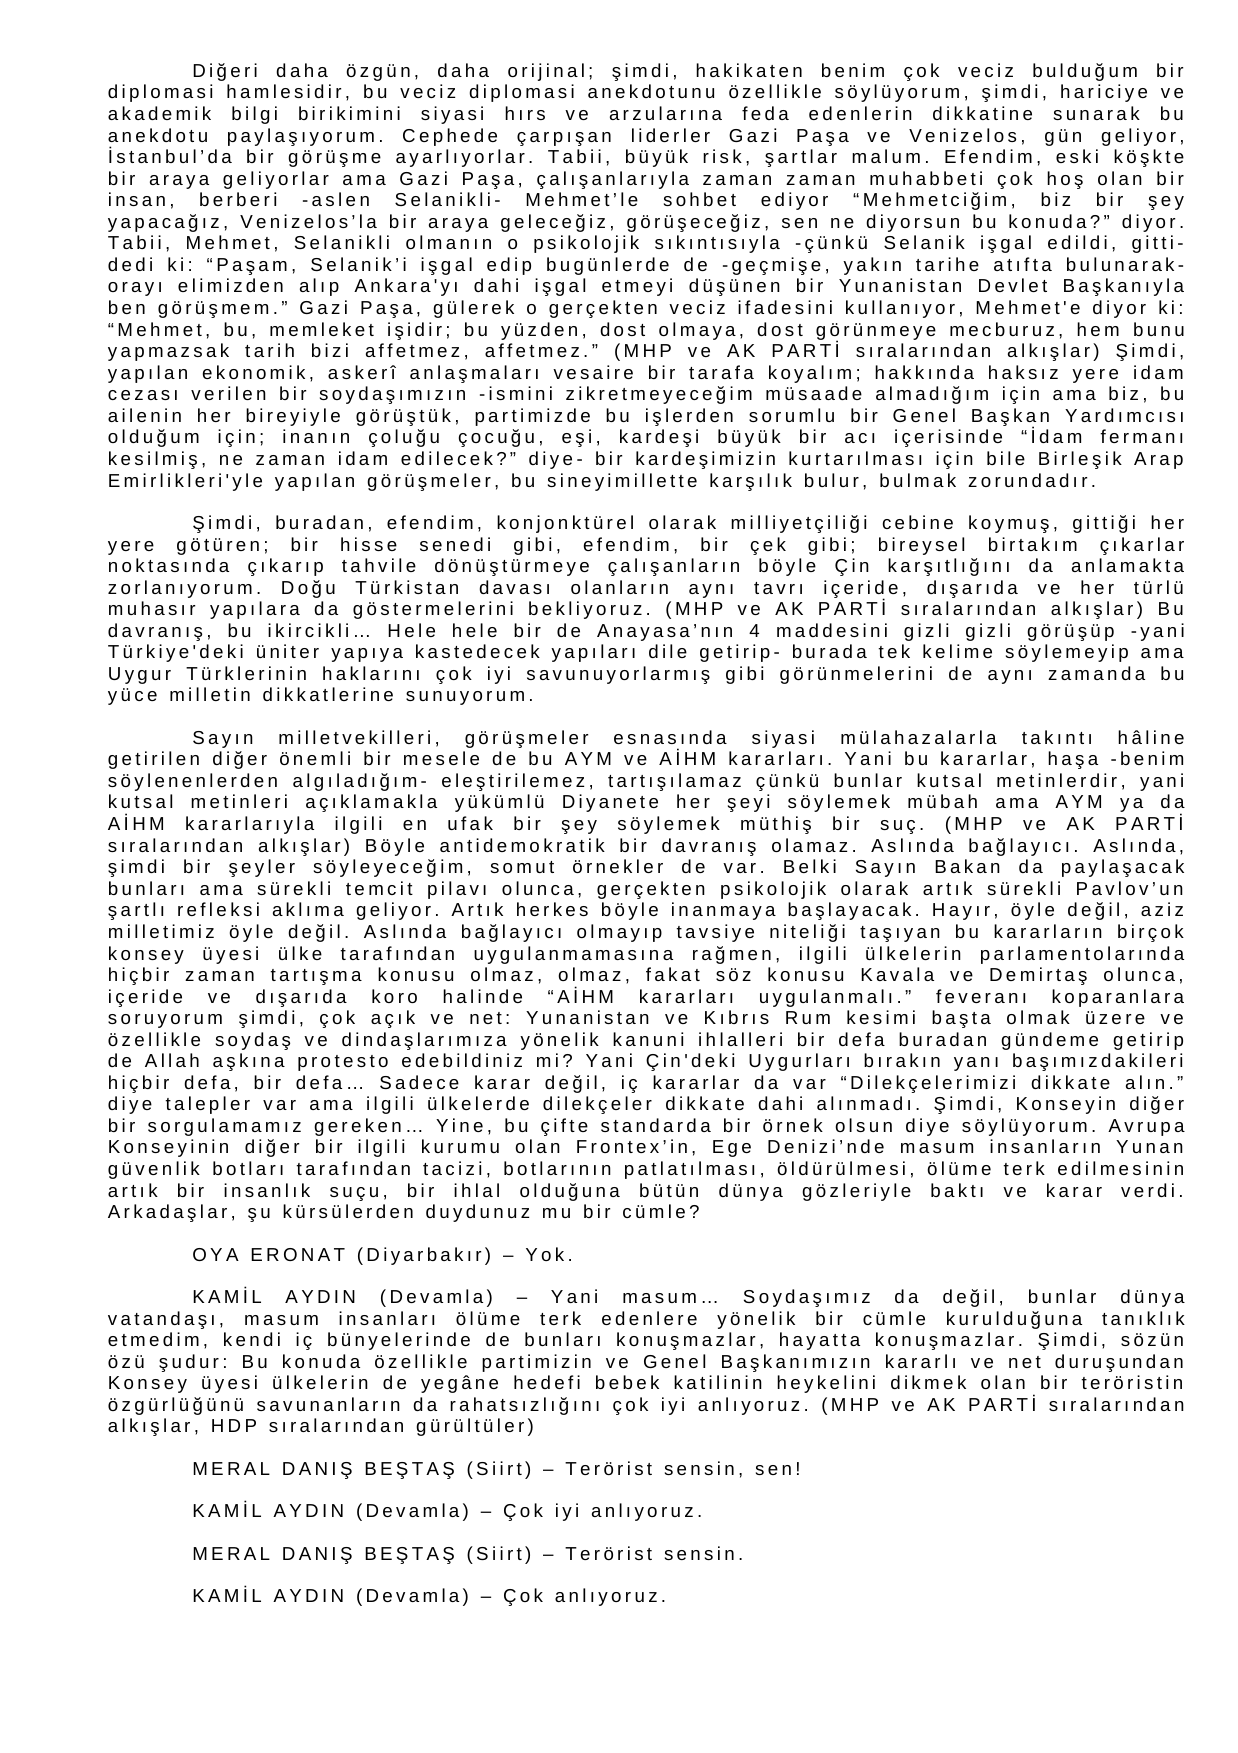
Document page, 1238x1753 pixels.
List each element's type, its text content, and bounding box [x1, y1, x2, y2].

text KAMİL AYDIN (Devamla) – Yani masum… Soydaşımız da değil, bunlar dünya vatandaşı, masum insanları ölüme terk edenlere yönelik bir cümle kurulduğuna tanıklık etmedim, kendi iç bünyelerinde de bunları konuşmazlar, hayatta konuşmazlar. Şimdi, sözün özü şudur: Bu konuda özellikle partimizin ve Genel Başkanımızın kararlı ve net duruşundan Konsey üyesi ülkelerin de yegâne hedefi bebek katilinin heykelini dikmek olan bir teröristin özgürlüğünü savunanların da rahatsızlığını çok iyi anlıyoruz. (MHP ve AK PARTİ sıralarından alkışlar, HDP sıralarından gürültüler) [108, 1286, 1186, 1437]
text OYA ERONAT (Diyarbakır) – Yok. [108, 1243, 1186, 1265]
text KAMİL AYDIN (Devamla) – Çok iyi anlıyoruz. [108, 1500, 1186, 1522]
text Şimdi, buradan, efendim, konjonktürel olarak milliyetçiliği cebine koymuş, gittiği her yere götüren; bir hisse senedi gibi, efendim, bir çek gibi; bireysel birtakım çıkarlar noktasında çıkarıp tahvile dönüştürmeye çalışanların böyle Çin karşıtlığını da anlamakta zorlanıyorum. Doğu Türkistan davası olanların aynı tavrı içeride, dışarıda ve her türlü muhasır yapılara da göstermelerini bekliyoruz. (MHP ve AK PARTİ sıralarından alkışlar) Bu davranış, bu ikircikli… Hele hele bir de Anayasa’nın 4 maddesini gizli gizli görüşüp -yani Türkiye'deki üniter yapıya kastedecek yapıları dile getirip- burada tek kelime söylemeyip ama Uygur Türklerinin haklarını çok iyi savunuyorlarmış gibi görünmelerini de aynı zamanda bu yüce milletin dikkatlerine sunuyorum. [108, 512, 1186, 706]
text KAMİL AYDIN (Devamla) – Çok anlıyoruz. [108, 1585, 1186, 1606]
text Sayın milletvekilleri, görüşmeler esnasında siyasi mülahazalarla takıntı hâline getirilen diğer önemli bir mesele de bu AYM ve AİHM kararları. Yani bu kararlar, haşa -benim söylenenlerden algıladığım- eleştirilemez, tartışılamaz çünkü bunlar kutsal metinlerdir, yani kutsal metinleri açıklamakla yükümlü Diyanete her şeyi söylemek mübah ama AYM ya da AİHM kararlarıyla ilgili en ufak bir şey söylemek müthiş bir suç. (MHP ve AK PARTİ sıralarından alkışlar) Böyle antidemokratik bir davranış olamaz. Aslında bağlayıcı. Aslında, şimdi bir şeyler söyleyeceğim, somut örnekler de var. Belki Sayın Bakan da paylaşacak bunları ama sürekli temcit pilavı olunca, gerçekten psikolojik olarak artık sürekli Pavlov’un şartlı refleksi aklıma geliyor. Artık herkes böyle inanmaya başlayacak. Hayır, öyle değil, aziz milletimiz öyle değil. Aslında bağlayıcı olmayıp tavsiye niteliği taşıyan bu kararların birçok konsey üyesi ülke tarafından uygulanmamasına rağmen, ilgili ülkelerin parlamentolarında hiçbir zaman tartışma konusu olmaz, olmaz, fakat söz konusu Kavala ve Demirtaş olunca, içeride ve dışarıda koro halinde “AİHM kararları uygulanmalı.” feveranı koparanlara soruyorum şimdi, çok açık ve net: Yunanistan ve Kıbrıs Rum kesimi başta olmak üzere ve özellikle soydaş ve dindaşlarımıza yönelik kanuni ihlalleri bir defa buradan gündeme getirip de Allah aşkına protesto edebildiniz mi? Yani Çin'deki Uygurları bırakın yanı başımızdakileri hiçbir defa, bir defa… Sadece karar değil, iç kararlar da var “Dilekçelerimizi dikkate alın.” diye talepler var ama ilgili ülkelerde dilekçeler dikkate dahi alınmadı. Şimdi, Konseyin diğer bir sorgulamamız gereken… Yine, bu çifte standarda bir örnek olsun diye söylüyorum. Avrupa Konseyinin diğer bir ilgili kurumu olan Frontex’in, Ege Denizi’nde masum insanların Yunan güvenlik botları tarafından tacizi, botlarının patlatılması, öldürülmesi, ölüme terk edilmesinin artık bir insanlık suçu, bir ihlal olduğuna bütün dünya gözleriyle baktı ve karar verdi. Arkadaşlar, şu kürsülerden duydunuz mu bir cümle? [108, 727, 1186, 1223]
text Diğeri daha özgün, daha orijinal; şimdi, hakikaten benim çok veciz bulduğum bir diplomasi hamlesidir, bu veciz diplomasi anekdotunu özellikle söylüyorum, şimdi, hariciye ve akademik bilgi birikimini siyasi hırs ve arzularına feda edenlerin dikkatine sunarak bu anekdotu paylaşıyorum. Cephede çarpışan liderler Gazi Paşa ve Venizelos, gün geliyor, İstanbul’da bir görüşme ayarlıyorlar. Tabii, büyük risk, şartlar malum. Efendim, eski köşkte bir araya geliyorlar ama Gazi Paşa, çalışanlarıyla zaman zaman muhabbeti çok hoş olan bir insan, berberi -aslen Selanikli- Mehmet’le sohbet ediyor “Mehmetciğim, biz bir şey yapacağız, Venizelos’la bir araya geleceğiz, görüşeceğiz, sen ne diyorsun bu konuda?” diyor. Tabii, Mehmet, Selanikli olmanın o psikolojik sıkıntısıyla -çünkü Selanik işgal edildi, gitti- dedi ki: “Paşam, Selanik’i işgal edip bugünlerde de -geçmişe, yakın tarihe atıfta bulunarak- orayı elimizden alıp Ankara'yı dahi işgal etmeyi düşünen bir Yunanistan Devlet Başkanıyla ben görüşmem.” Gazi Paşa, gülerek o gerçekten veciz ifadesini kullanıyor, Mehmet'e diyor ki: “Mehmet, bu, memleket işidir; bu yüzden, dost olmaya, dost görünmeye mecburuz, hem bunu yapmazsak tarih bizi affetmez, affetmez.” (MHP ve AK PARTİ sıralarından alkışlar) Şimdi, yapılan ekonomik, askerî anlaşmaları vesaire bir tarafa koyalım; hakkında haksız yere idam cezası verilen bir soydaşımızın -ismini zikretmeyeceğim müsaade almadığım için ama biz, bu ailenin her bireyiyle görüştük, partimizde bu işlerden sorumlu bir Genel Başkan Yardımcısı olduğum için; inanın çoluğu çocuğu, eşi, kardeşi büyük bir acı içerisinde “İdam fermanı kesilmiş, ne zaman idam edilecek?” diye- bir kardeşimizin kurtarılması için bile Birleşik Arap Emirlikleri'yle yapılan görüşmeler, bu sineyimillette karşılık bulur, bulmak zorundadır. [108, 60, 1186, 491]
text MERAL DANIŞ BEŞTAŞ (Siirt) – Terörist sensin, sen! [108, 1458, 1186, 1479]
text MERAL DANIŞ BEŞTAŞ (Siirt) – Terörist sensin. [108, 1542, 1186, 1564]
